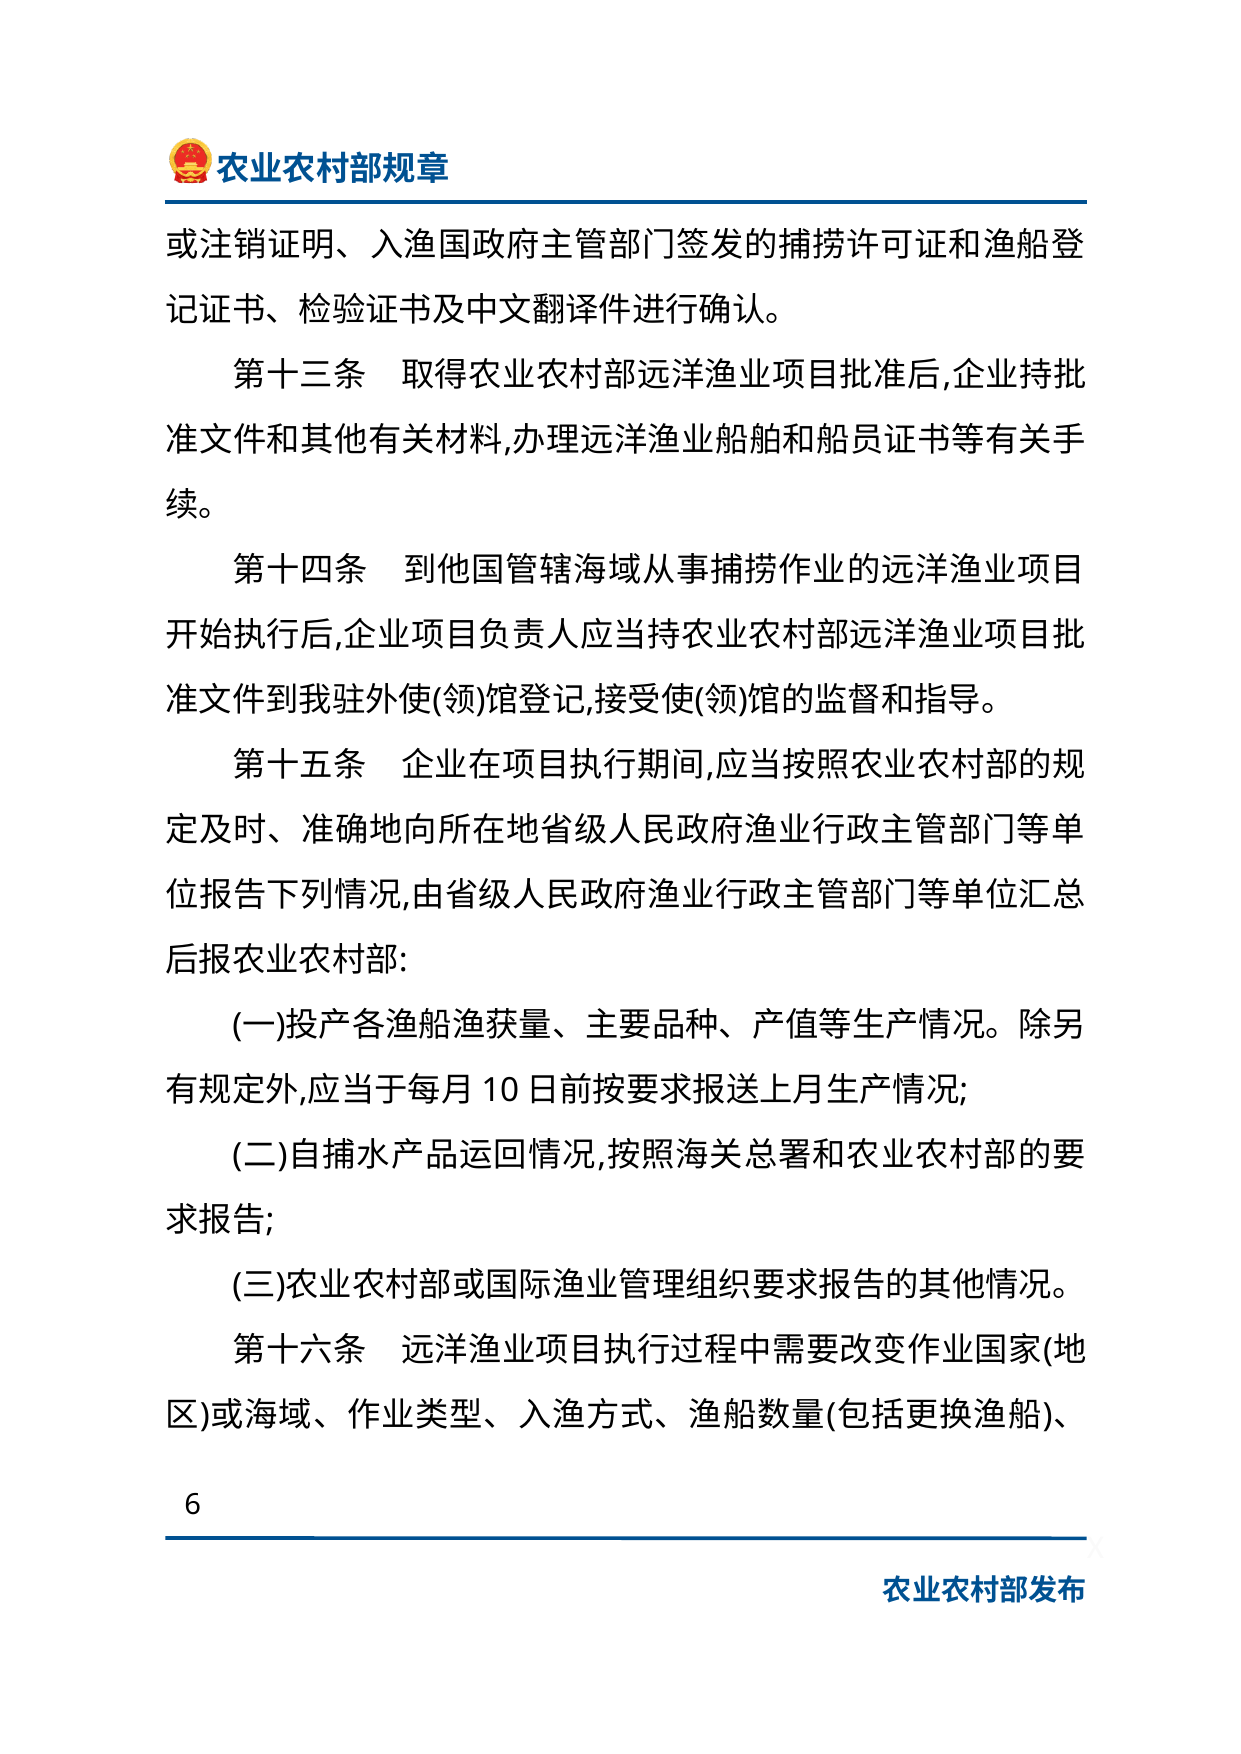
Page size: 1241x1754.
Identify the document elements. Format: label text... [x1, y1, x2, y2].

text (二)自捕水产品运回情况,按照海关总署和农业农村部的要求报告; [165, 1120, 1087, 1250]
text 第十四条 到他国管辖海域从事捕捞作业的远洋渔业项目开始执行后,企业项目负责人应当持农业农村部远洋渔业项目批准文件到我驻外使(领)馆登记,接受使(领)馆的监督和指导。 [165, 535, 1087, 730]
text 第十五条 企业在项目执行期间,应当按照农业农村部的规定及时、准确地向所在地省级人民政府渔业行政主管部门等单位报告下列情况,由省级人民政府渔业行政主管部门等单位汇总后报农业农村部: [165, 730, 1087, 990]
text (三)农业农村部或国际渔业管理组织要求报告的其他情况。 [165, 1250, 1087, 1315]
text 第十三条 取得农业农村部远洋渔业项目批准后,企业持批准文件和其他有关材料,办理远洋渔业船舶和船员证书等有关手续。 [165, 340, 1087, 535]
text (四)因入渔需要变更渔船国籍的,依据渔船的中国国籍中止或注销证明、入渔国政府主管部门签发的捕捞许可证和渔船登记证书、检验证书及中文翻译件进行确认。 [165, 210, 1087, 340]
text (一)投产各渔船渔获量、主要品种、产值等生产情况。除另有规定外,应当于每月10日前按要求报送上月生产情况; [165, 990, 1087, 1120]
picture [165, 136, 216, 187]
